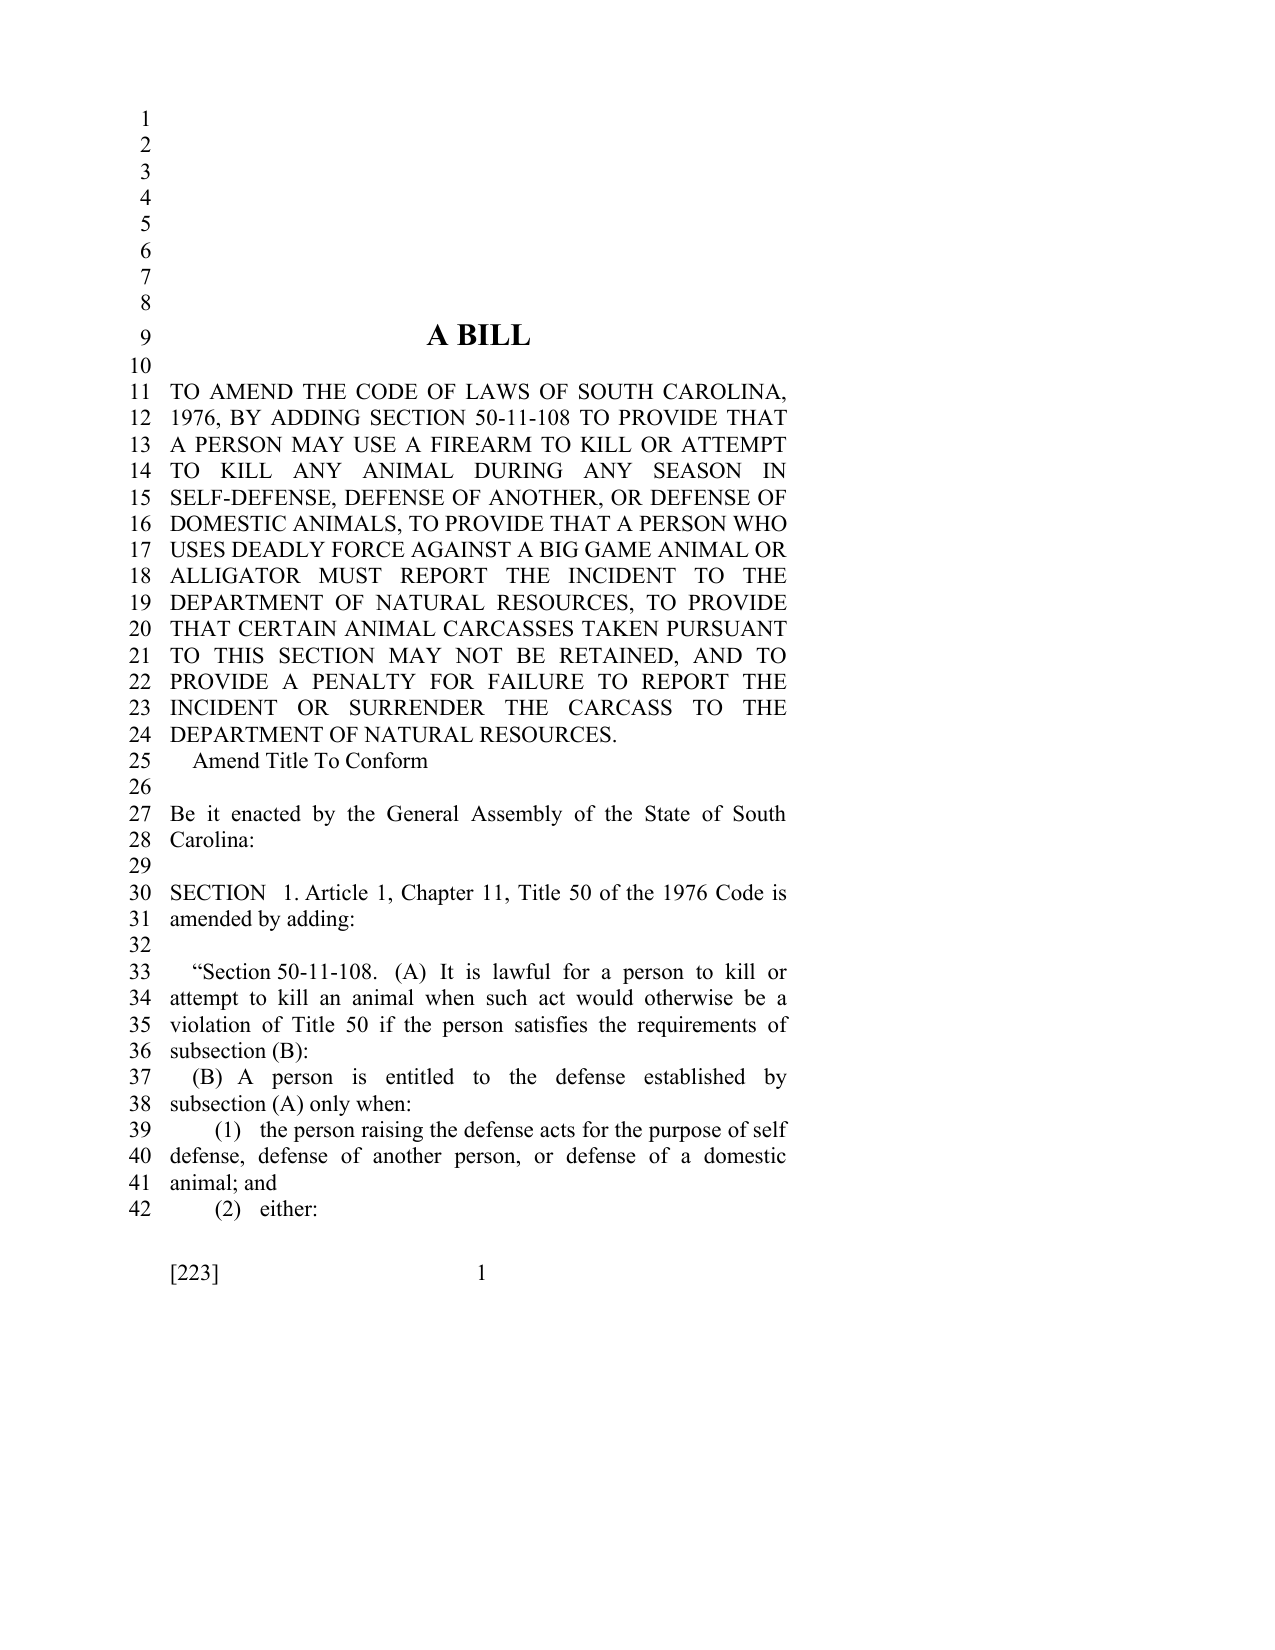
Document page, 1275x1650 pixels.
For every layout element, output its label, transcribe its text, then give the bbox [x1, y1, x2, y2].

text (2) either: [169, 1195, 787, 1221]
text Amend Title To Conform [169, 747, 787, 773]
text A BILL [169, 316, 787, 352]
text Be it enacted by the General Assembly of the State of South Carolina: [169, 800, 787, 852]
text TO AMEND THE CODE OF LAWS OF SOUTH CAROLINA, 1976, BY ADDING SECTION 50-11-108 TO PROVIDE THAT A PERSON MAY USE A FIREARM TO KILL OR ATTEMPT TO KILL ANY ANIMAL DURING ANY SEASON IN SELF-DEFENSE, DEFENSE OF ANOTHER, OR DEFENSE OF DOMESTIC ANIMALS, TO PROVIDE THAT A PERSON WHO USES DEADLY FORCE AGAINST A BIG GAME ANIMAL OR ALLIGATOR MUST REPORT THE INCIDENT TO THE DEPARTMENT OF NATURAL RESOURCES, TO PROVIDE THAT CERTAIN ANIMAL CARCASSES TAKEN PURSUANT TO THIS SECTION MAY NOT BE RETAINED, AND TO PROVIDE A PENALTY FOR FAILURE TO REPORT THE INCIDENT OR SURRENDER THE CARCASS TO THE DEPARTMENT OF NATURAL RESOURCES. [169, 378, 787, 747]
text (1) the person raising the defense acts for the purpose of self defense, defense of another person, or defense of a domestic animal; and [169, 1116, 787, 1195]
text (B) A person is entitled to the defense established by subsection (A) only when: [169, 1063, 787, 1116]
text “Section 50-11-108. (A) It is lawful for a person to kill or attempt to kill an animal when such act would otherwise be a violation of Title 50 if the person satisfies the requirements of subsection (B): [169, 958, 787, 1063]
text SECTION 1. Article 1, Chapter 11, Title 50 of the 1976 Code is amended by adding: [169, 879, 787, 932]
